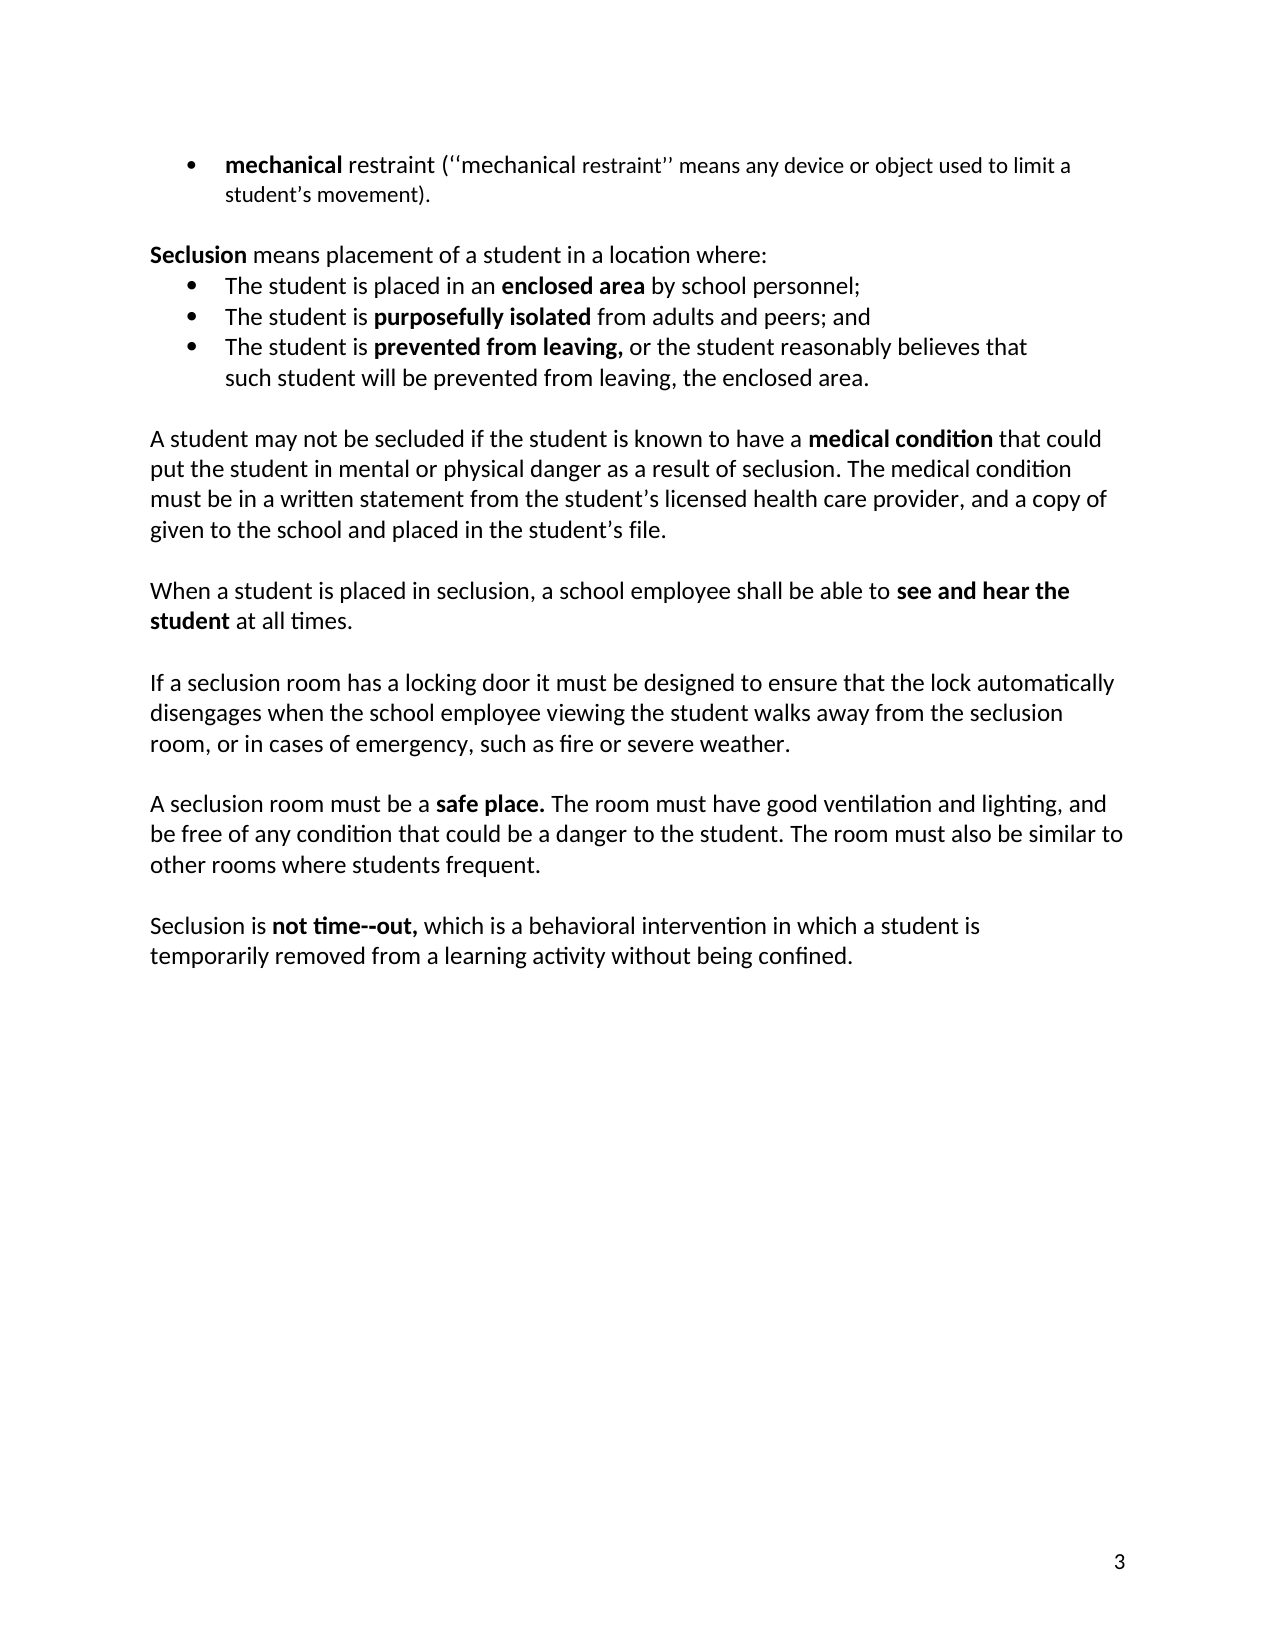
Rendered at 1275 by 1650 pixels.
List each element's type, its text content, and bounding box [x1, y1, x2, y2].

subtitle Seclusion means placement of a student in a location where: [150, 239, 1135, 270]
list The student is placed in an enclosed area by school personnel; [187, 270, 1135, 301]
list mechanical restraint (‘‘mechanical restraint’’ means any device or object used to limit a student’s movement). [187, 151, 1104, 208]
text A student may not be secluded if the student is known to have a medical condition that could put the student in mental or physical danger as a result of seclusion. The medical condition must be in a written statement from the student’s licensed health care provider, and a copy of given to the school and placed in the student’s file. [150, 423, 1121, 544]
subtitle If a seclusion room has a locking door it must be designed to ensure that the lock automatically disengages when the school employee viewing the student walks away from the seclusion room, or in cases of emergency, such as fire or severe weather. [150, 667, 1122, 758]
list The student is purposefully isolated from adults and peers; and [187, 301, 1135, 331]
text A seclusion room must be a safe place. The room must have good ventilation and lighting, and be free of any condition that could be a danger to the student. The room must also be similar to other rooms where students frequent. [150, 788, 1130, 880]
text Seclusion is not time-­‐out, which is a behavioral intervention in which a student is temporarily removed from a learning activity without being confined. [150, 910, 1098, 971]
subtitle The student is prevented from leaving, or the student reasonably believes that such student will be prevented from leaving, the enclosed area. [187, 331, 1076, 392]
text When a student is placed in seclusion, a school employee shall be able to see and hear the student at all times. [150, 575, 1070, 636]
